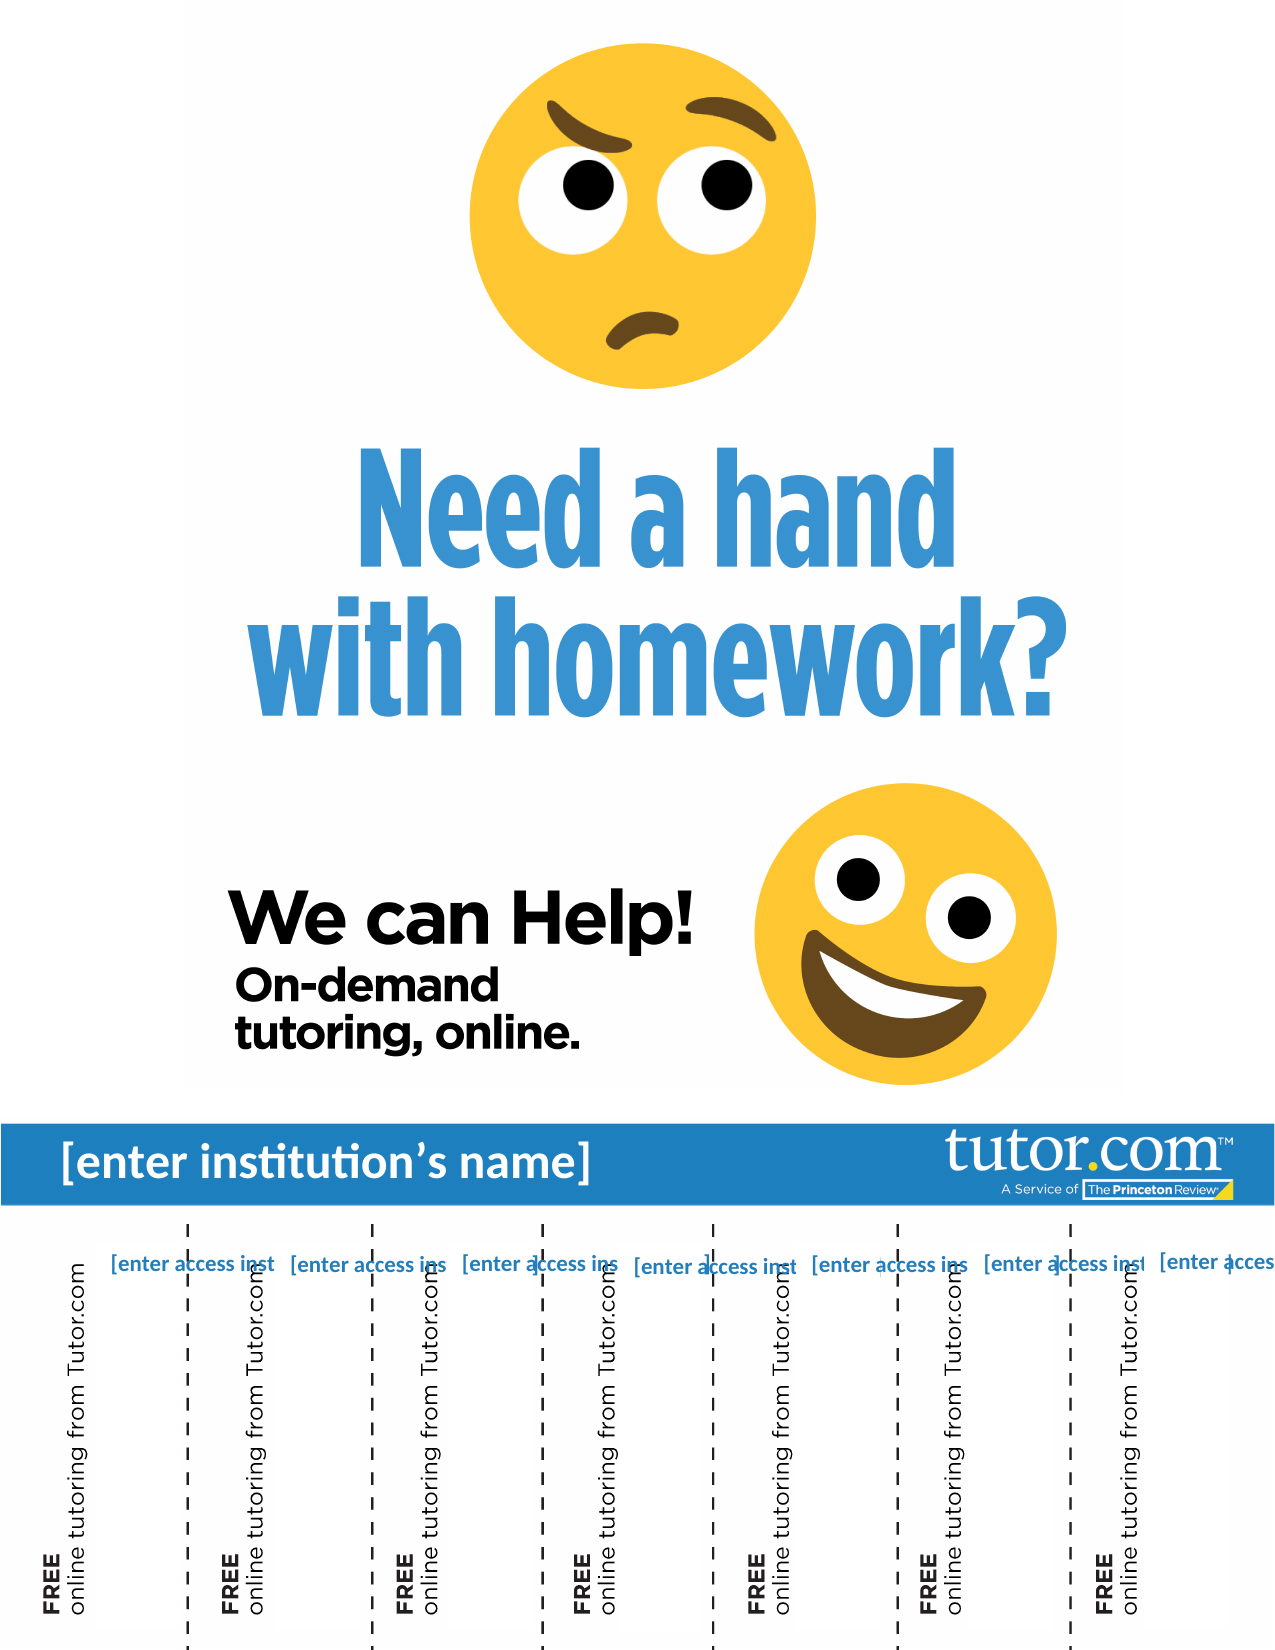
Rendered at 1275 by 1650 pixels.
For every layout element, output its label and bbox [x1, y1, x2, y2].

picture [0, 1118, 1275, 1650]
picture [182, 0, 1125, 1094]
